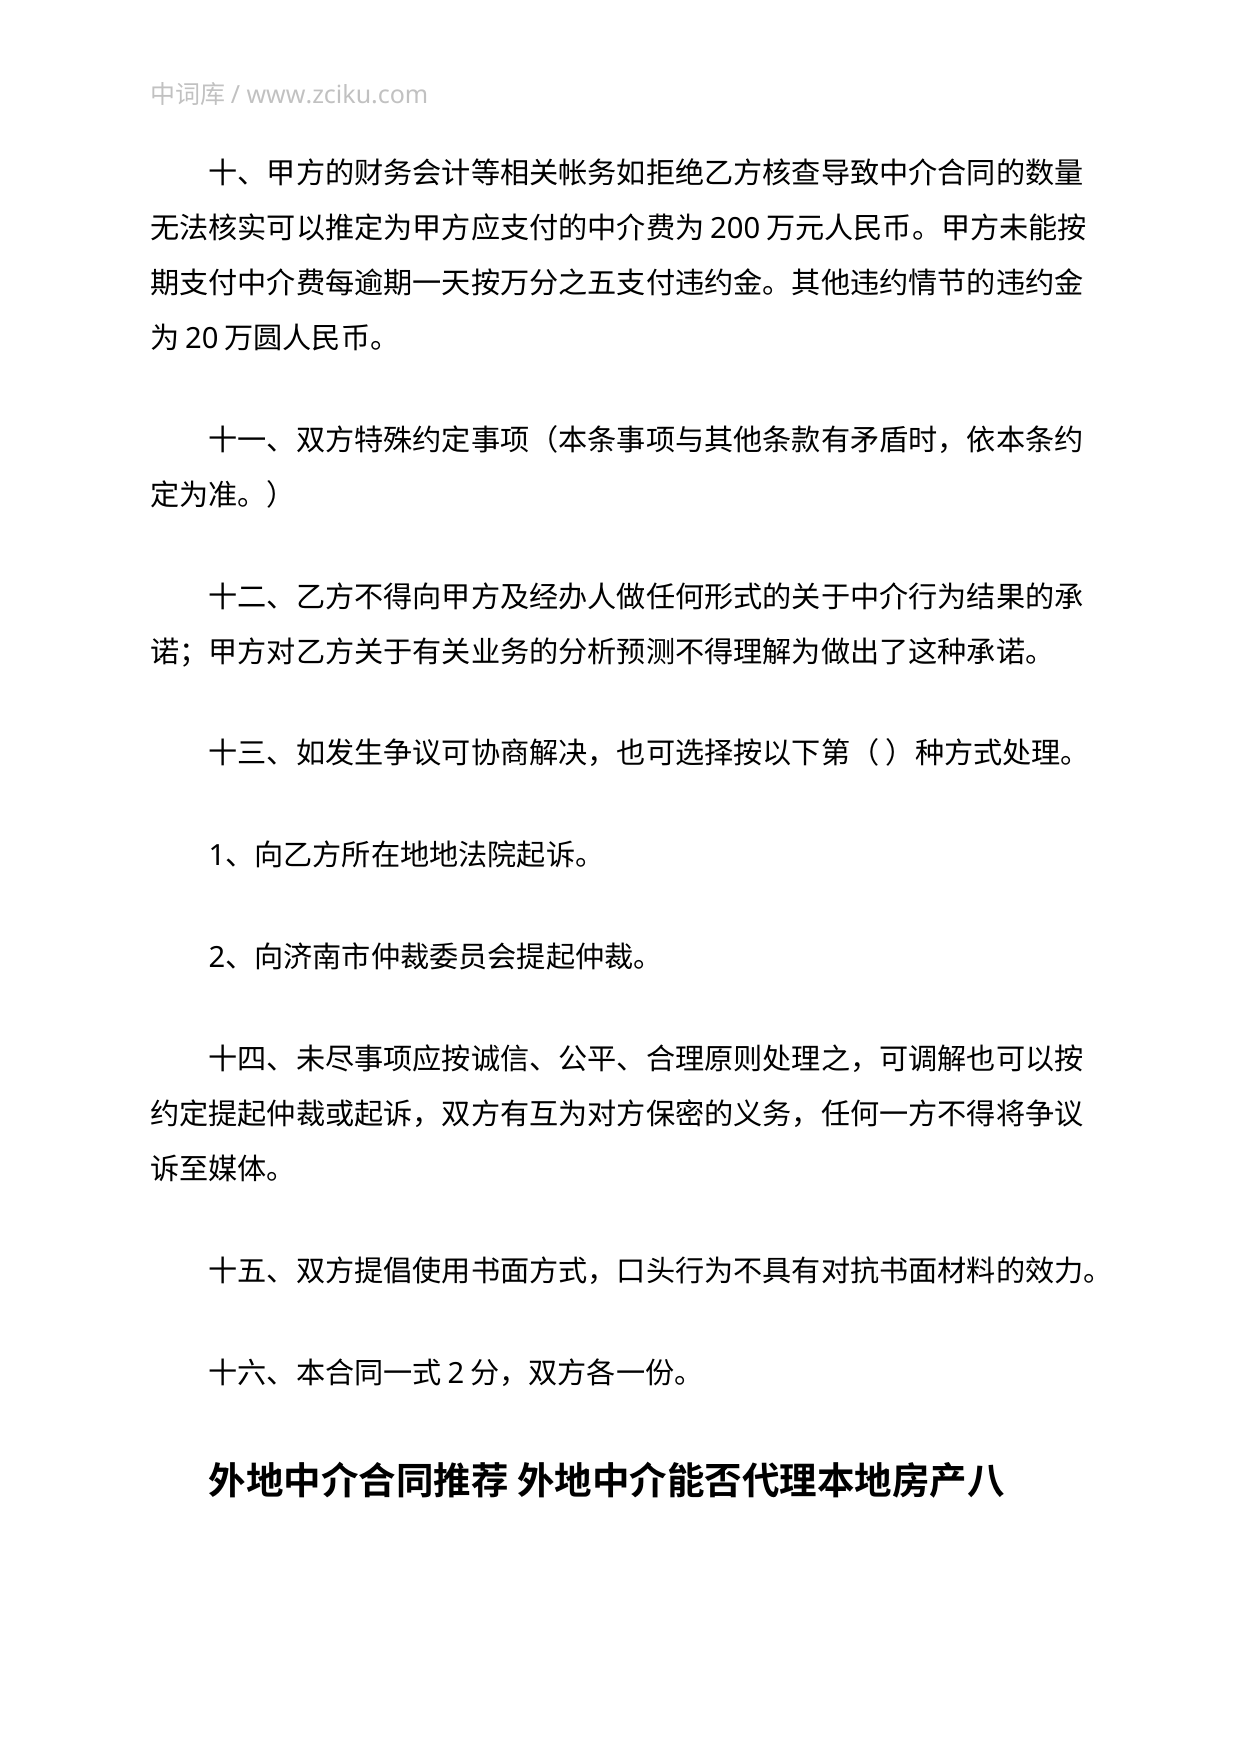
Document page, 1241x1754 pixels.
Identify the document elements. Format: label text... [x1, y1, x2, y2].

text 十一、双方特殊约定事项（本条事项与其他条款有矛盾时，依本条约定为准。） [150, 417, 1090, 514]
text 十、甲方的财务会计等相关帐务如拒绝乙方核查导致中介合同的数量无法核实可以推定为甲方应支付的中介费为200万元人民币。甲方未能按期支付中介费每逾期一天按万分之五支付违约金。其他违约情节的违约金为20万圆人民币。 [150, 150, 1090, 357]
text 2、向济南市仲裁委员会提起仲裁。 [150, 934, 1090, 976]
text 十五、双方提倡使用书面方式，口头行为不具有对抗书面材料的效力。 [150, 1247, 1090, 1290]
text 外地中介合同推荐 外地中介能否代理本地房产八 [150, 1451, 1090, 1505]
text 十六、本合同一式2分，双方各一份。 [150, 1349, 1090, 1392]
text 十四、未尽事项应按诚信、公平、合理原则处理之，可调解也可以按约定提起仲裁或起诉，双方有互为对方保密的义务，任何一方不得将争议诉至媒体。 [150, 1036, 1090, 1188]
text 十二、乙方不得向甲方及经办人做任何形式的关于中介行为结果的承诺；甲方对乙方关于有关业务的分析预测不得理解为做出了这种承诺。 [150, 573, 1090, 671]
text 1、向乙方所在地地法院起诉。 [150, 832, 1090, 874]
text 十三、如发生争议可协商解决，也可选择按以下第（ ）种方式处理。 [150, 730, 1090, 772]
